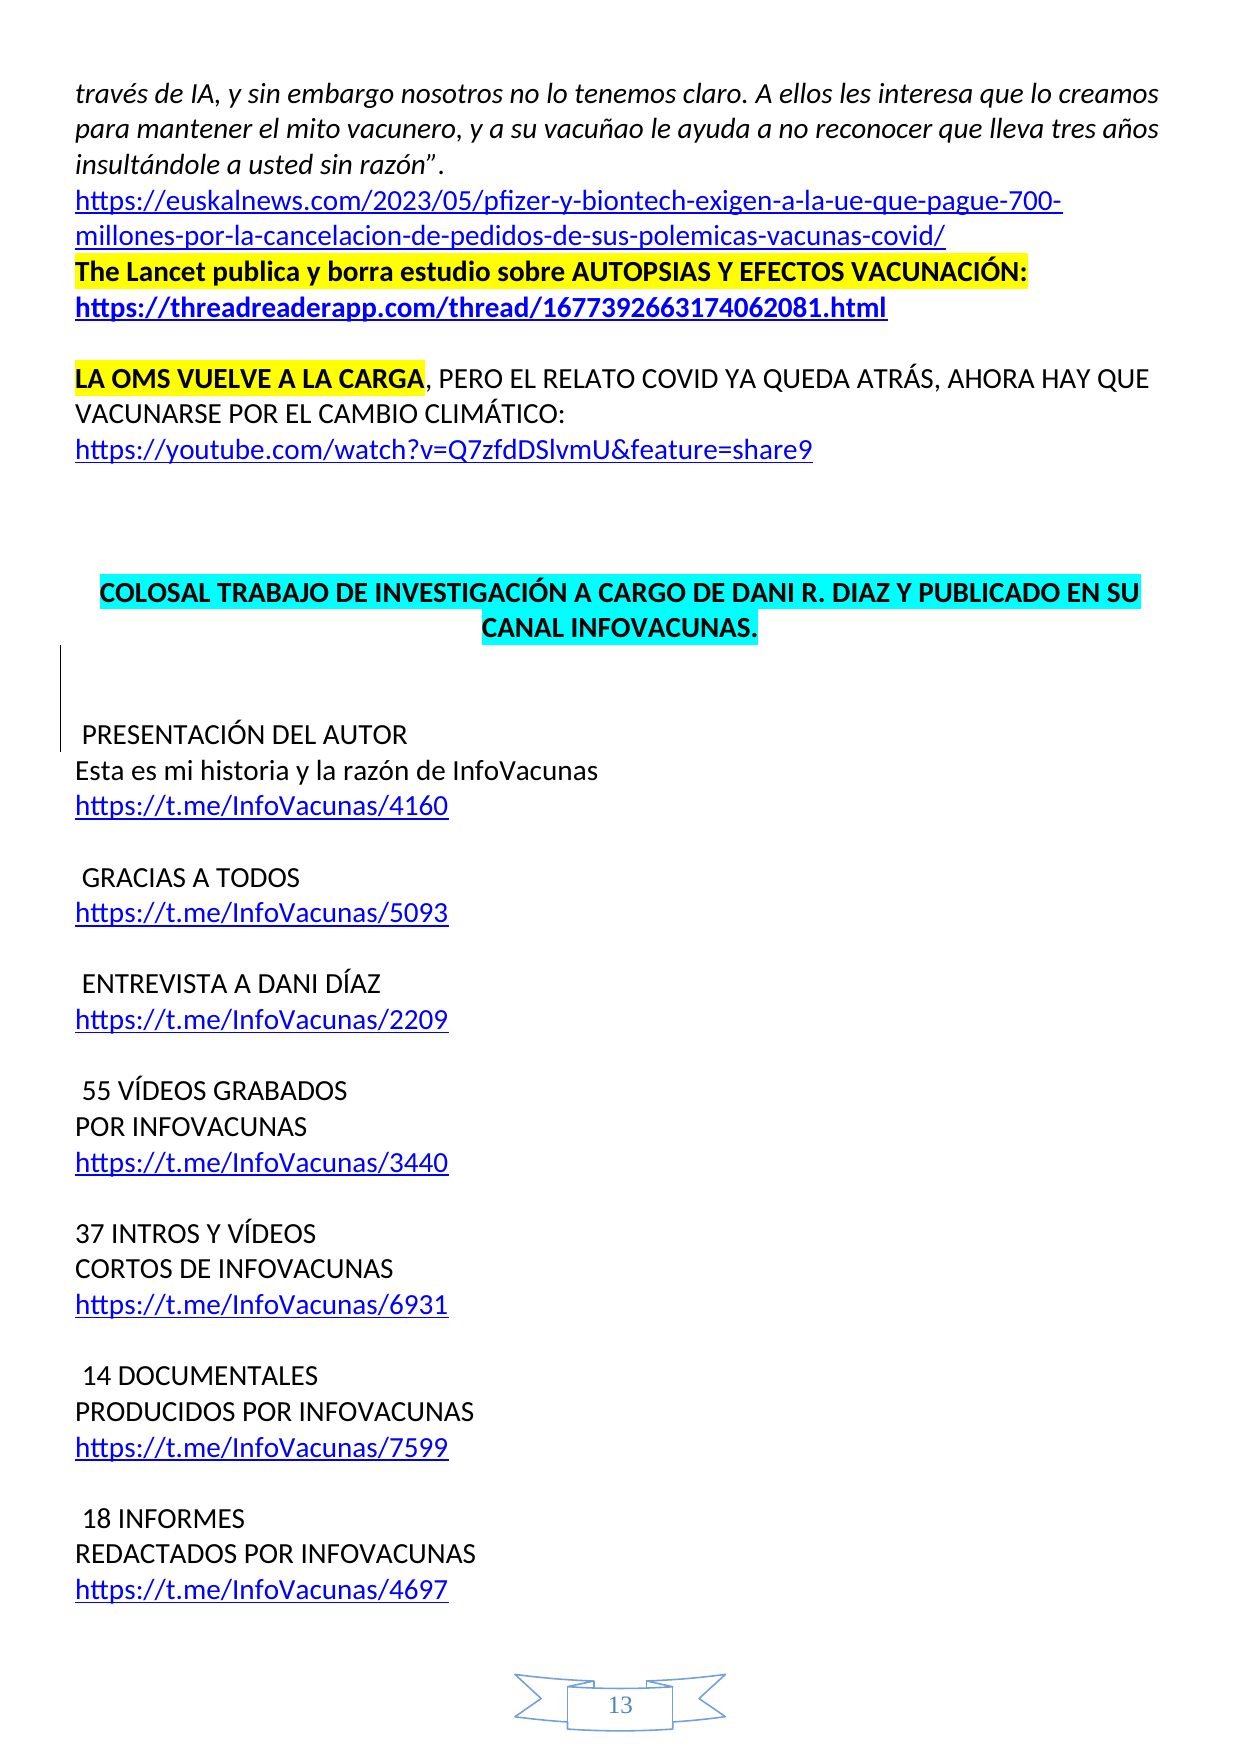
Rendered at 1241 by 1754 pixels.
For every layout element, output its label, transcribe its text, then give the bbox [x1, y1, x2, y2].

text LA OMS VUELVE A LA CARGA, PERO EL RELATO COVID YA QUEDA ATRÁS, AHORA HAY QUE VACUNARSE POR EL CAMBIO CLIMÁTICO: https://youtube.com/watch?v=Q7zfdDSlvmU&feature=share9 [75, 360, 1165, 467]
text COLOSAL TRABAJO DE INVESTIGACIÓN A CARGO DE DANI R. DIAZ Y PUBLICADO EN SU CANAL INFOVACUNAS. [75, 574, 482, 645]
text COLOSAL TRABAJO DE INVESTIGACIÓN A CARGO DE DANI R. DIAZ Y PUBLICADO EN SU CANAL INFOVACUNAS. [758, 574, 1165, 645]
text PRESENTACIÓN DEL AUTOR Esta es mi historia y la razón de InfoVacunas https://t.me/InfoVacunas/4160 GRACIAS A TODOS https://t.me/InfoVacunas/5093 ENTREVISTA A DANI DÍAZ https://t.me/InfoVacunas/2209 55 VÍDEOS GRABADOS POR INFOVACUNAS https://t.me/InfoVacunas/3440 37 INTROS Y VÍDEOS CORTOS DE INFOVACUNAS https://t.me/InfoVacunas/6931 14 DOCUMENTALES PRODUCIDOS POR INFOVACUNAS https://t.me/InfoVacunas/7599 18 INFORMES REDACTADOS POR INFOVACUNAS https://t.me/InfoVacunas/4697 [75, 645, 1165, 1607]
text The Lancet publica y borra estudio sobre AUTOPSIAS Y EFECTOS VACUNACIÓN: https://threadreaderapp.com/thread/1677392663174062081.html [75, 253, 1165, 324]
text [75, 75, 1165, 253]
